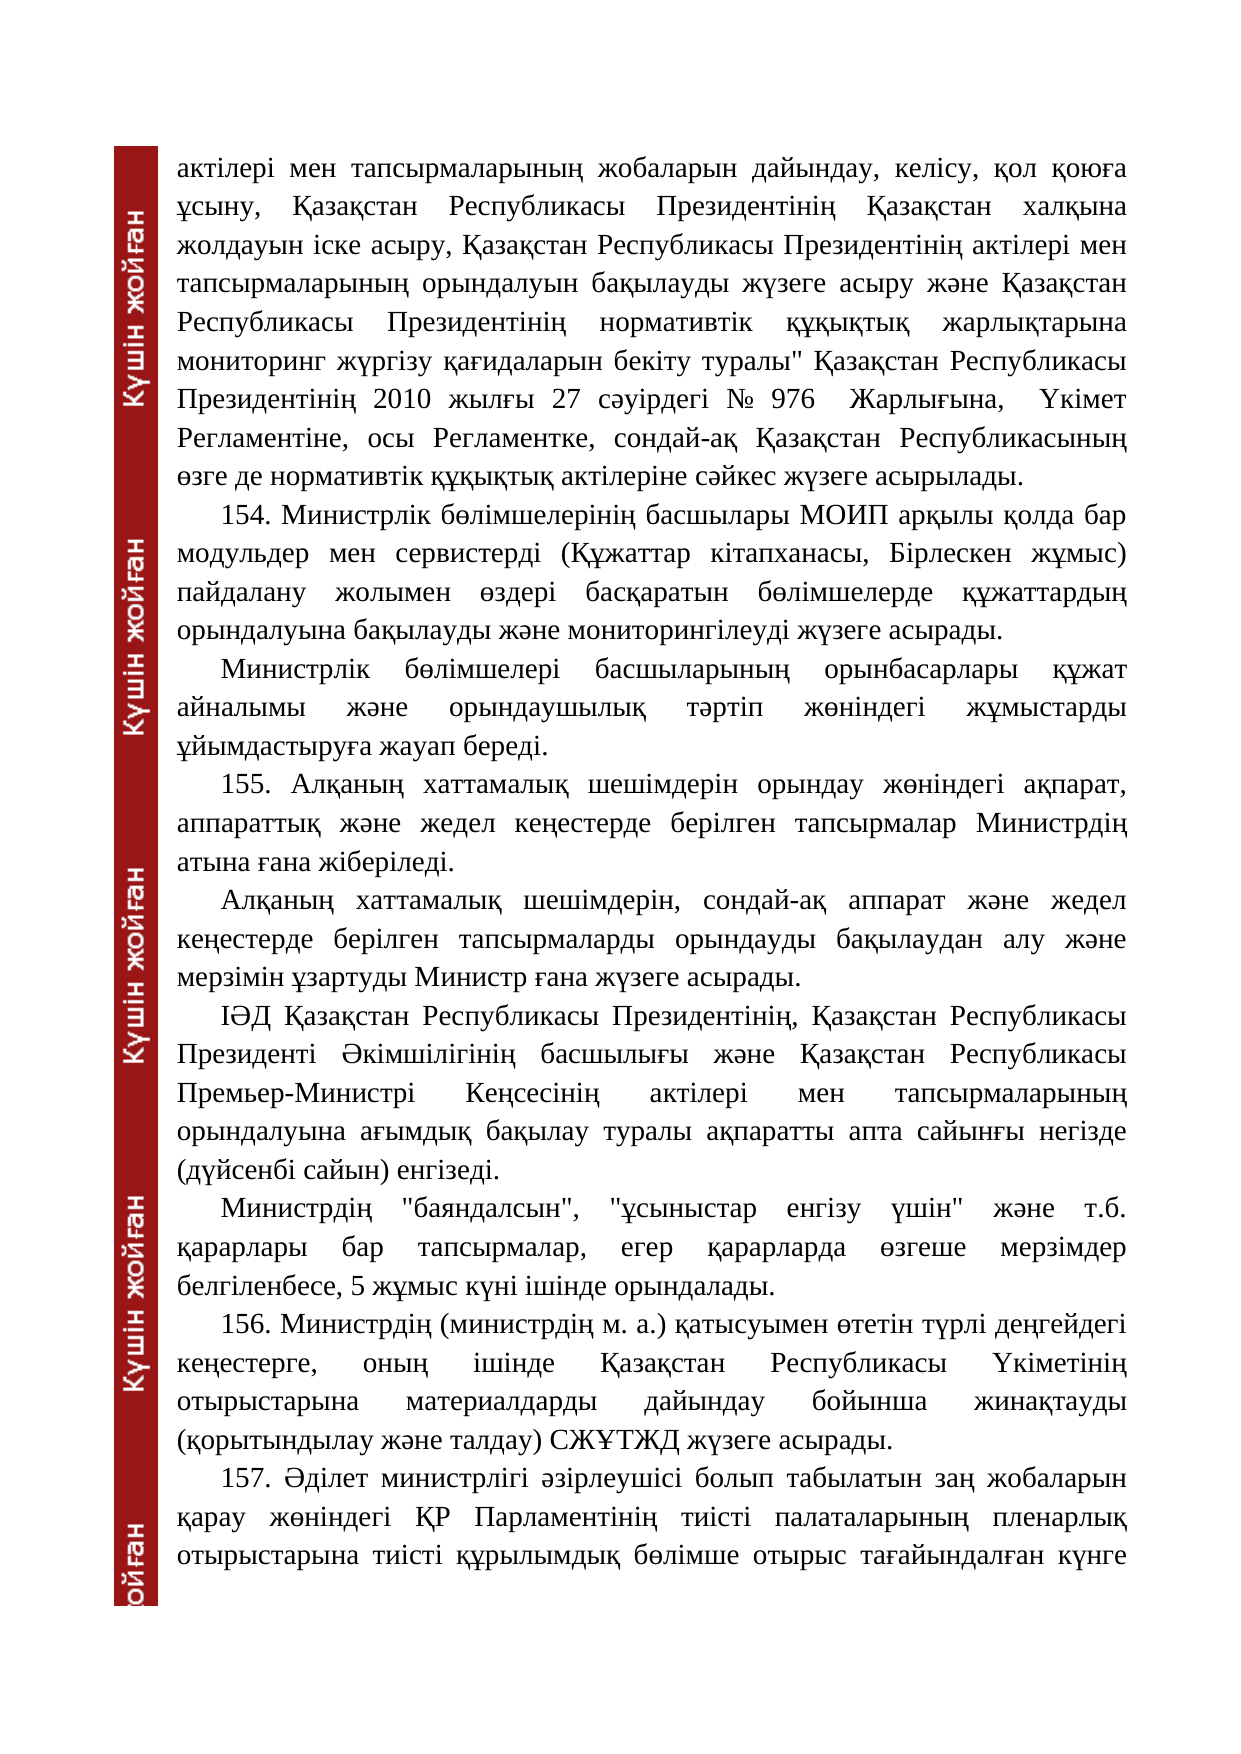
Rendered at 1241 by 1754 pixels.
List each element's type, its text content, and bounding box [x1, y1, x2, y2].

picture [114, 877, 158, 882]
text 154. Министрлік бөлімшелерінің басшылары МОИП арқылы қолда бар модульдер мен сервистерді (Құжаттар кітапханасы, Бірлескен жұмыс) пайдалану жолымен өздері басқаратын бөлімшелерде құжаттардың орындалуына бақылауды және мониторингілеуді жүзеге асырады. [112, 497, 1128, 646]
text 155. Алқаның хаттамалық шешімдерін орындау жөніндегі ақпарат, аппараттық және жедел кеңестерде берілген тапсырмалар Министрдің атына ғана жіберіледі. [112, 767, 1128, 877]
picture [114, 492, 158, 497]
picture [114, 993, 158, 998]
picture [114, 646, 158, 651]
picture [114, 1455, 158, 1460]
text Министрдің "баяндалсын", "ұсыныстар енгізу үшін" және т.б. қарарлары бар тапсырмалар, егер қарарларда өзгеше мерзімдер белгіленбесе, 5 жұмыс күні ішінде орындалады. [112, 1191, 1128, 1301]
text Министрлік бөлімшелері басшыларының орынбасарлары құжат айналымы және орындаушылық тәртіп жөніндегі жұмыстарды ұйымдастыруға жауап береді. [112, 651, 1128, 762]
picture [114, 1186, 158, 1191]
text 156. Министрдің (министрдің м. а.) қатысуымен өтетін түрлі деңгейдегі кеңестерге, оның ішінде Қазақстан Республикасы Үкіметінің отырыстарына материалдарды дайындау бойынша жинақтауды (қорытындылау және талдау) СЖҰТЖД жүзеге асырады. [112, 1306, 1128, 1455]
picture [114, 762, 158, 767]
picture [114, 1301, 158, 1306]
text Алқаның хаттамалық шешімдерін, сондай-ақ аппарат және жедел кеңестерде берілген тапсырмаларды орындауды бақылаудан алу және мерзімін ұзартуды Министр ғана жүзеге асырады. [112, 882, 1128, 993]
text ІӘД Қазақстан Республикасы Президентінің, Қазақстан Республикасы Президенті Әкімшілігінің басшылығы және Қазақстан Республикасы Премьер-Министрі Кеңсесінің актілері мен тапсырмаларының орындалуына ағымдық бақылау туралы ақпаратты апта сайынғы негізде (дүйсенбі сайын) енгізеді. [112, 998, 1128, 1186]
picture [114, 146, 158, 150]
picture [114, 1571, 158, 1606]
